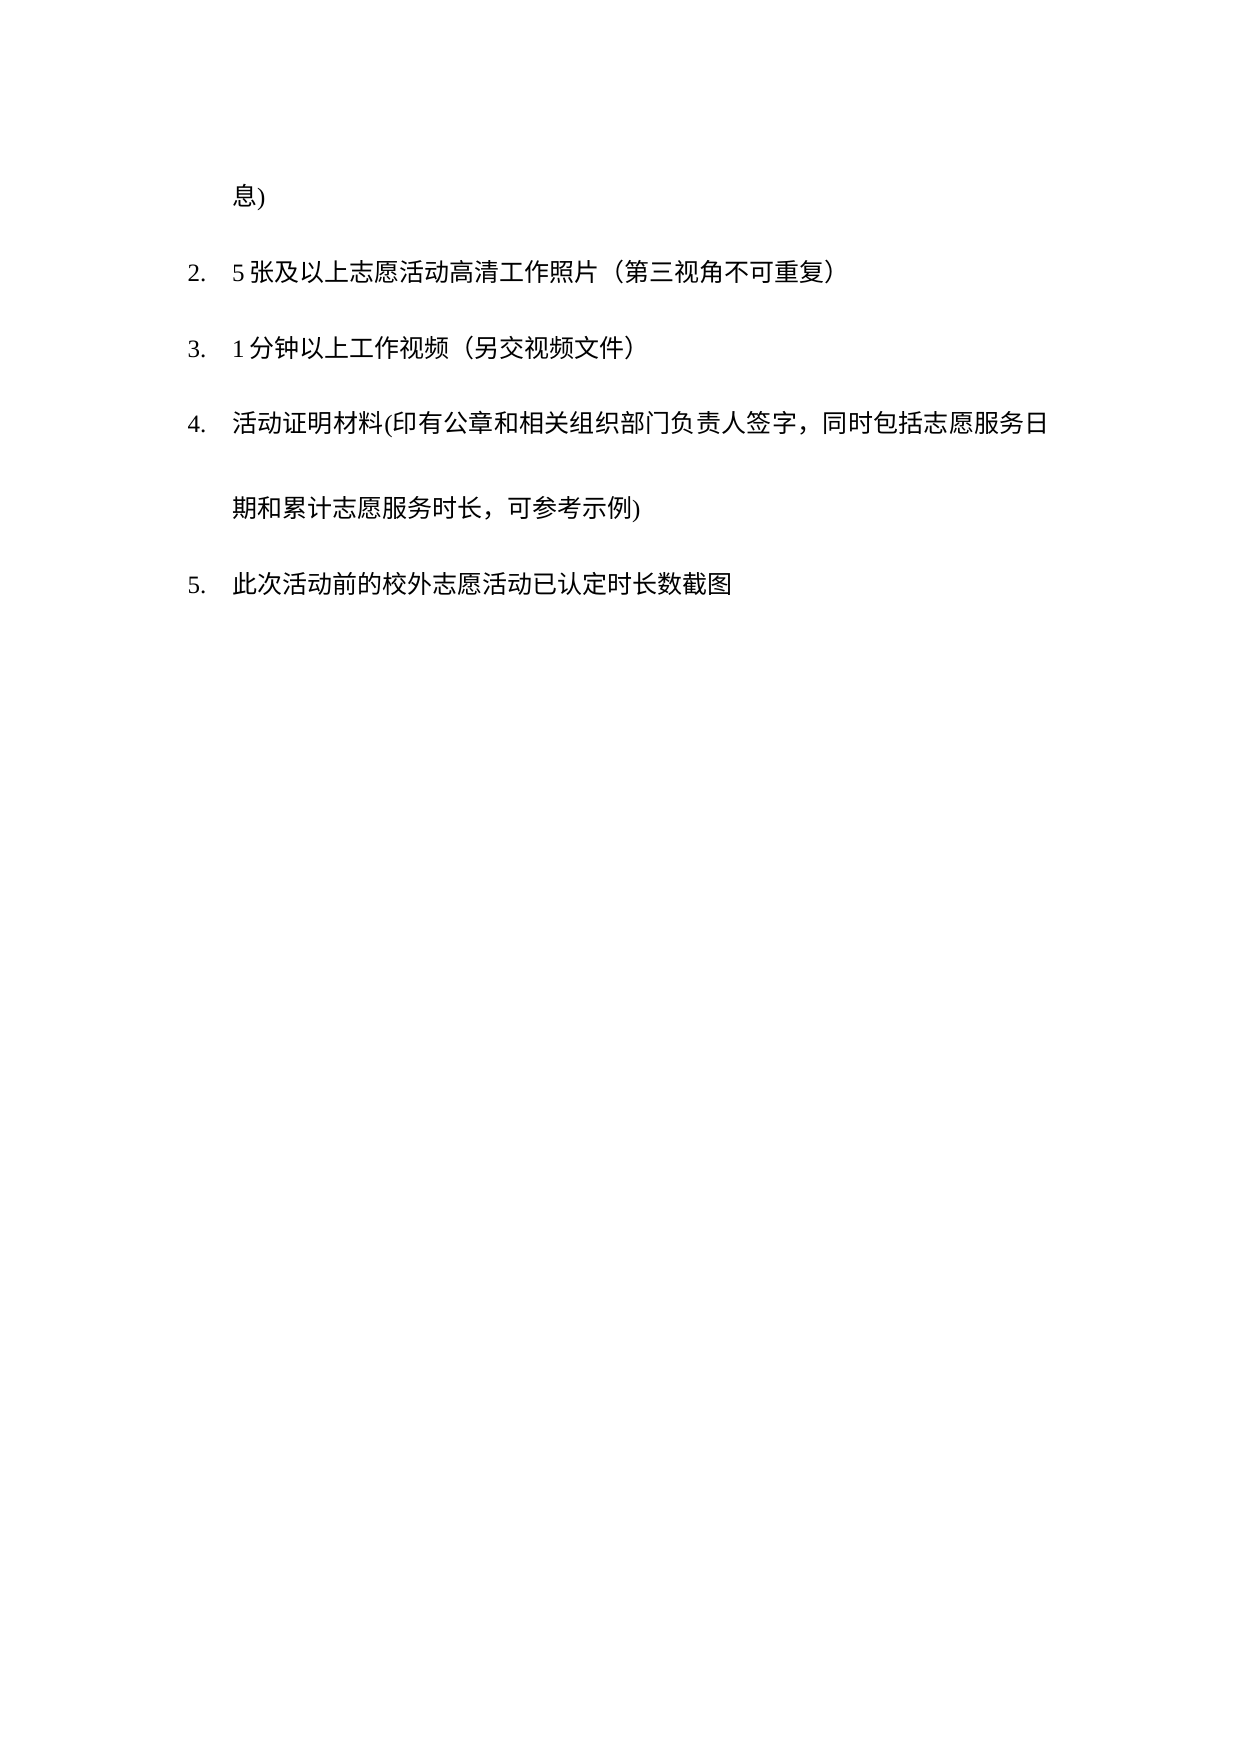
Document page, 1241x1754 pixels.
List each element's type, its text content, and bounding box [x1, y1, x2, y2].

list 5张及以上志愿活动高清工作照片（第三视角不可重复） [187, 238, 1053, 303]
list 活动证明材料(印有公章和相关组织部门负责人签字，同时包括志愿服务日期和累计志愿服务时长，可参考示例) [187, 389, 1053, 539]
list 此次活动前的校外志愿活动已认定时长数截图 [187, 550, 1053, 615]
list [187, 162, 1053, 227]
list 1分钟以上工作视频（另交视频文件） [187, 314, 1053, 379]
